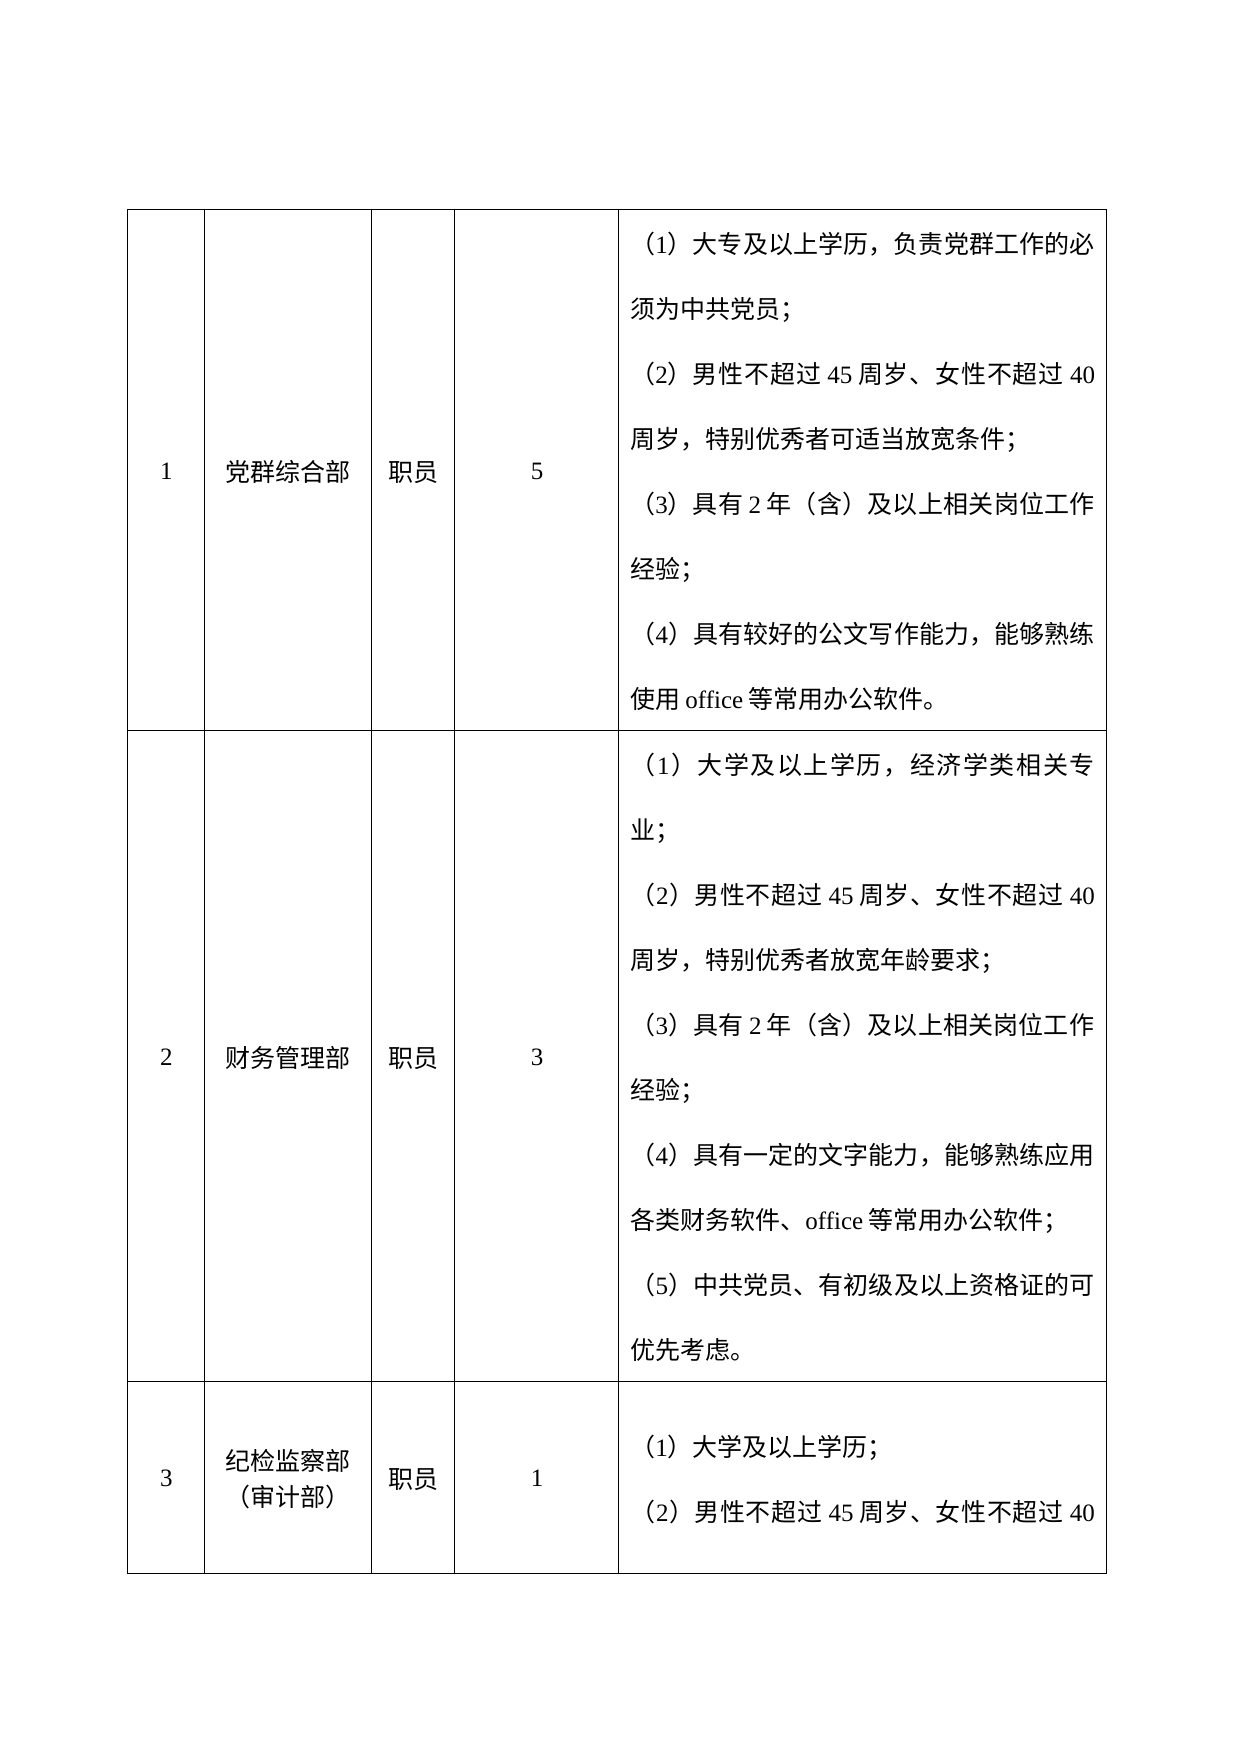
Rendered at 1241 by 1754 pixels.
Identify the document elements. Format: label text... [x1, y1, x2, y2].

table_cell （1）大学及以上学历，经济学类相关专业； （2）男性不超过45周岁、女性不超过40周岁，特别优秀者放宽年龄要求； （3）具有2年（含）及以上相关岗位工作经验； （4）具有一定的文字能力，能够熟练应用各类财务软件、office等常用办公软件； （5）中共党员、有初级及以上资格证的可优先考虑。 [619, 731, 1106, 1381]
table_cell 1 [455, 1382, 618, 1573]
table_cell 2 [128, 731, 204, 1381]
table_cell 5 [455, 210, 618, 730]
table_cell 党群综合部 [205, 210, 371, 730]
table_cell 3 [128, 1382, 204, 1573]
table_cell 3 [455, 731, 618, 1381]
table_cell 职员 [372, 731, 454, 1381]
table_cell 职员 [372, 1382, 454, 1573]
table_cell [619, 1382, 1106, 1573]
table_cell 大专及以上学历，负责党群工作的必须为中共党员； 男性不超过45周岁、女性不超过40周岁，特别优秀者可适当放宽条件； 具有2年（含）及以上相关岗位工作经验； （4）具有较好的公文写作能力，能够熟练使用office等常用办公软件。 [619, 210, 1106, 730]
table_cell 财务管理部 [205, 731, 371, 1381]
table_cell 职员 [372, 210, 454, 730]
table_cell 纪检监察部（审计部） [205, 1382, 371, 1573]
table_cell 1 [128, 210, 204, 730]
